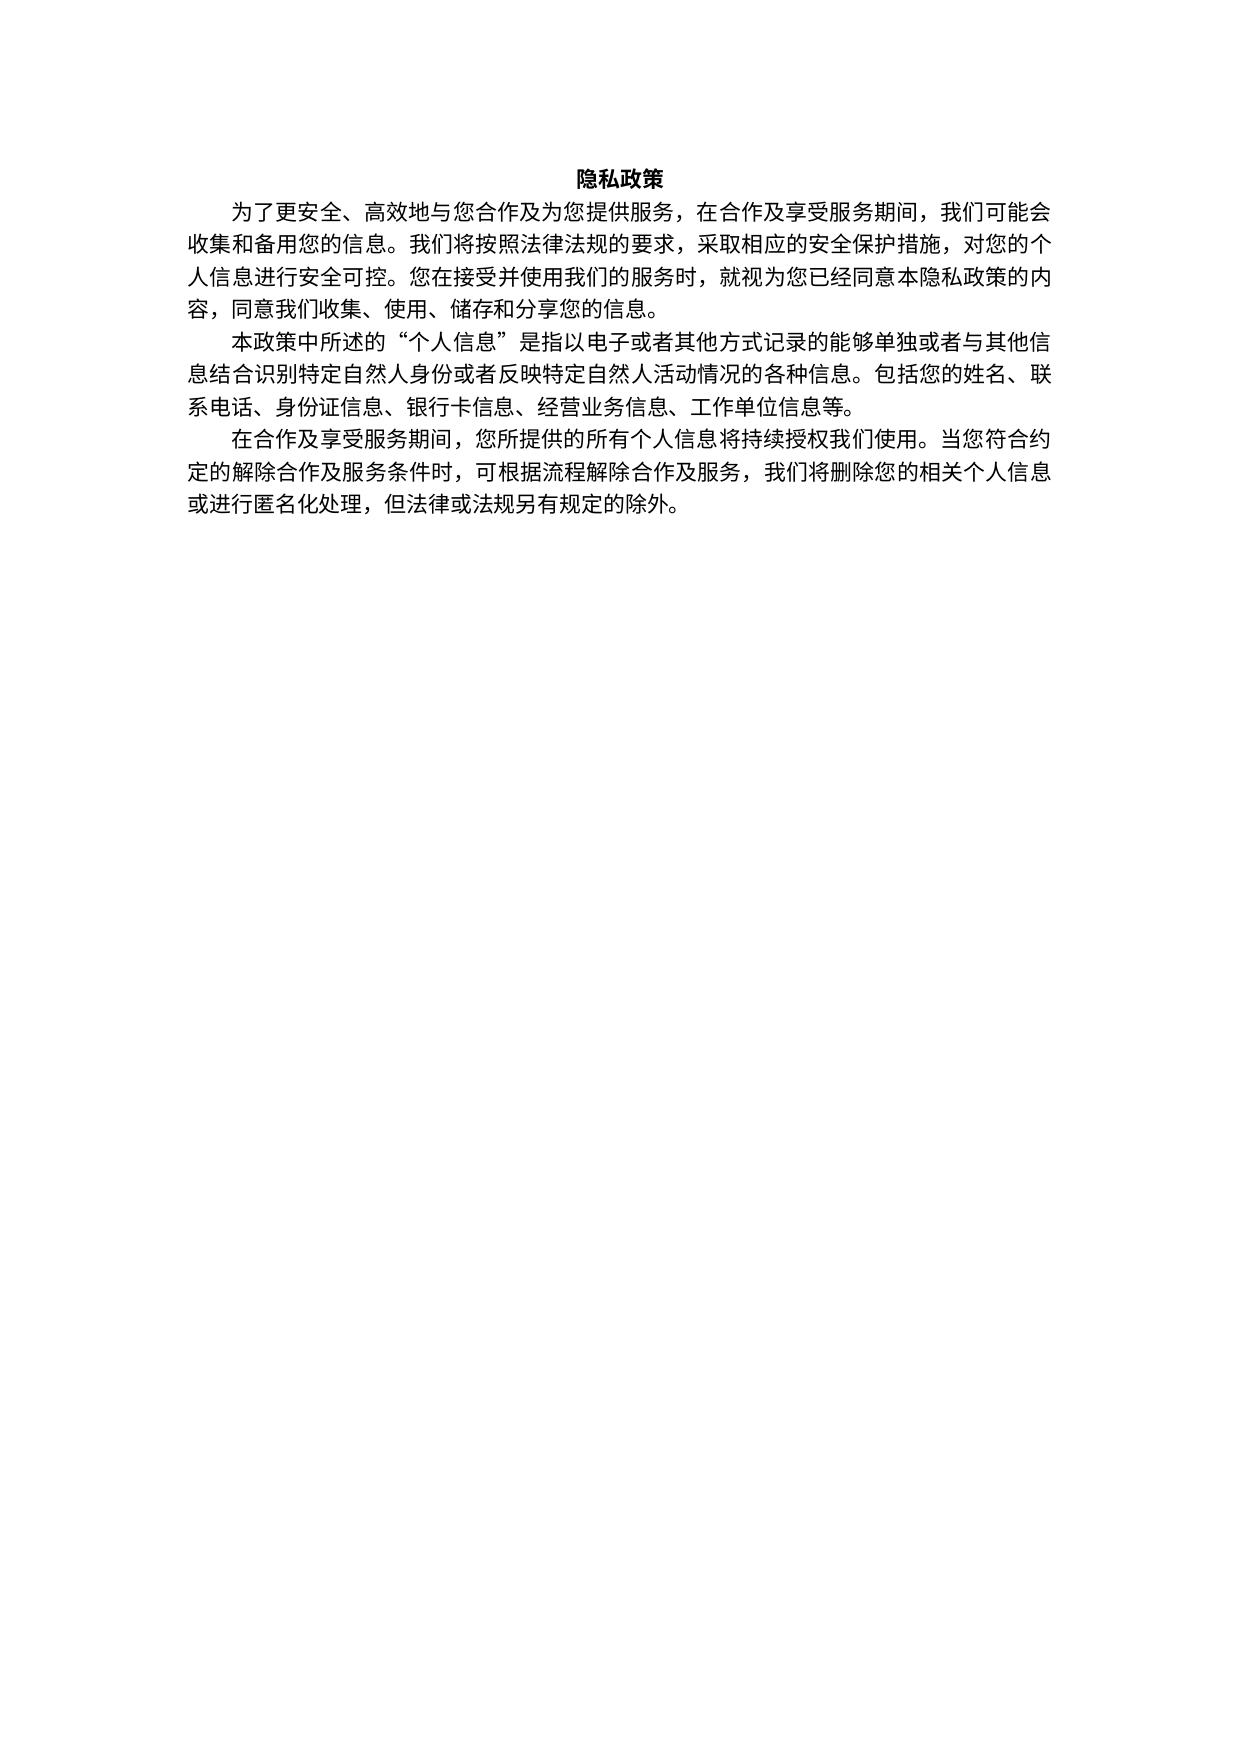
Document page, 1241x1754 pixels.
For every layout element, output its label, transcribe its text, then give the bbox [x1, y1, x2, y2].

text 为了更安全、高效地与您合作及为您提供服务，在合作及享受服务期间，我们可能会收集和备用您的信息。我们将按照法律法规的要求，采取相应的安全保护措施，对您的个人信息进行安全可控。您在接受并使用我们的服务时，就视为您已经同意本隐私政策的内容，同意我们收集、使用、储存和分享您的信息。 [187, 194, 1053, 324]
text 隐私政策 [187, 162, 1053, 194]
text 在合作及享受服务期间，您所提供的所有个人信息将持续授权我们使用。当您符合约定的解除合作及服务条件时，可根据流程解除合作及服务，我们将删除您的相关个人信息或进行匿名化处理，但法律或法规另有规定的除外。 [187, 422, 1053, 519]
text 本政策中所述的“个人信息”是指以电子或者其他方式记录的能够单独或者与其他信息结合识别特定自然人身份或者反映特定自然人活动情况的各种信息。包括您的姓名、联系电话、身份证信息、银行卡信息、经营业务信息、工作单位信息等。 [187, 324, 1053, 422]
